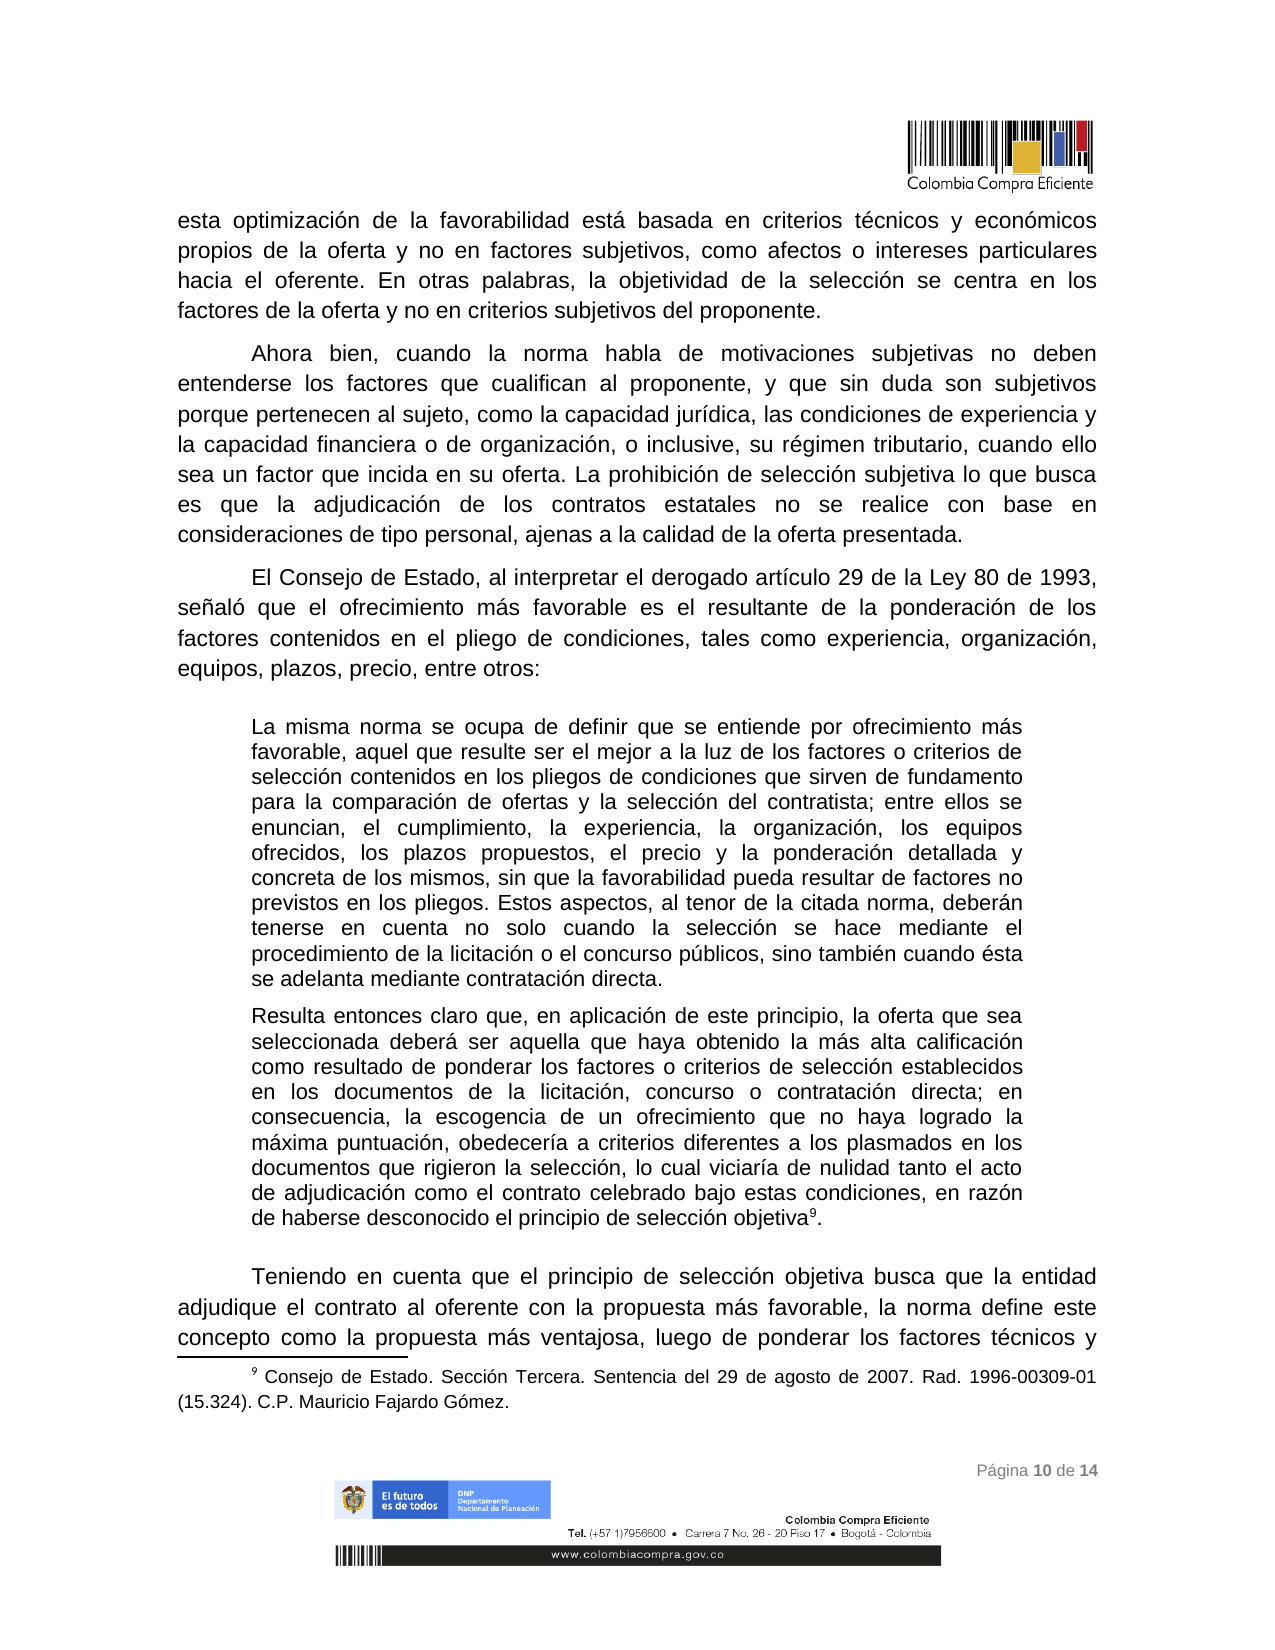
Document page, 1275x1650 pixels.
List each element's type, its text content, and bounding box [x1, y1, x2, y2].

picture [334, 1480, 942, 1566]
text Resulta entonces claro que, en aplicación de este principio, la oferta que sea seleccionada deberá ser aquella que haya obtenido la más alta calificación como resultado de ponderar los factores o criterios de selección establecidos en los documentos de la licitación, concurso o contratación directa; en consecuencia, la escogencia de un ofrecimiento que no haya logrado la máxima puntuación, obedecería a criterios diferentes a los plasmados en los documentos que rigieron la selección, lo cual viciaría de nulidad tanto el acto de adjudicación como el contrato celebrado bajo estas condiciones, en razón de haberse desconocido el principio de selección objetiva. [251, 1003, 1024, 1230]
text Ahora bien, cuando la norma habla de motivaciones subjetivas no deben entenderse los factores que cualifican al proponente, y que sin duda son subjetivos porque pertenecen al sujeto, como la capacidad jurídica, las condiciones de experiencia y la capacidad financiera o de organización, o inclusive, su régimen tributario, cuando ello sea un factor que incida en su oferta. La prohibición de selección subjetiva lo que busca es que la adjudicación de los contratos estatales no se realice con base en consideraciones de tipo personal, ajenas a la calidad de la oferta presentada. [177, 340, 1098, 548]
text La misma norma se ocupa de definir que se entiende por ofrecimiento más favorable, aquel que resulte ser el mejor a la luz de los factores o criterios de selección contenidos en los pliegos de condiciones que sirven de fundamento para la comparación de ofertas y la selección del contratista; entre ellos se enuncian, el cumplimiento, la experiencia, la organización, los equipos ofrecidos, los plazos propuestos, el precio y la ponderación detallada y concreta de los mismos, sin que la favorabilidad pueda resultar de factores no previstos en los pliegos. Estos aspectos, al tenor de la citada norma, deberán tenerse en cuenta no solo cuando la selección se hace mediante el procedimiento de la licitación o el concurso públicos, sino también cuando ésta se adelanta mediante contratación directa. [251, 714, 1024, 991]
text El Consejo de Estado, al interpretar el derogado artículo 29 de la Ley 80 de 1993, señaló que el ofrecimiento más favorable es el resultante de la ponderación de los factores contenidos en el pliego de condiciones, tales como experiencia, organización, equipos, plazos, precio, entre otros: [177, 564, 1098, 681]
picture [899, 114, 1099, 196]
